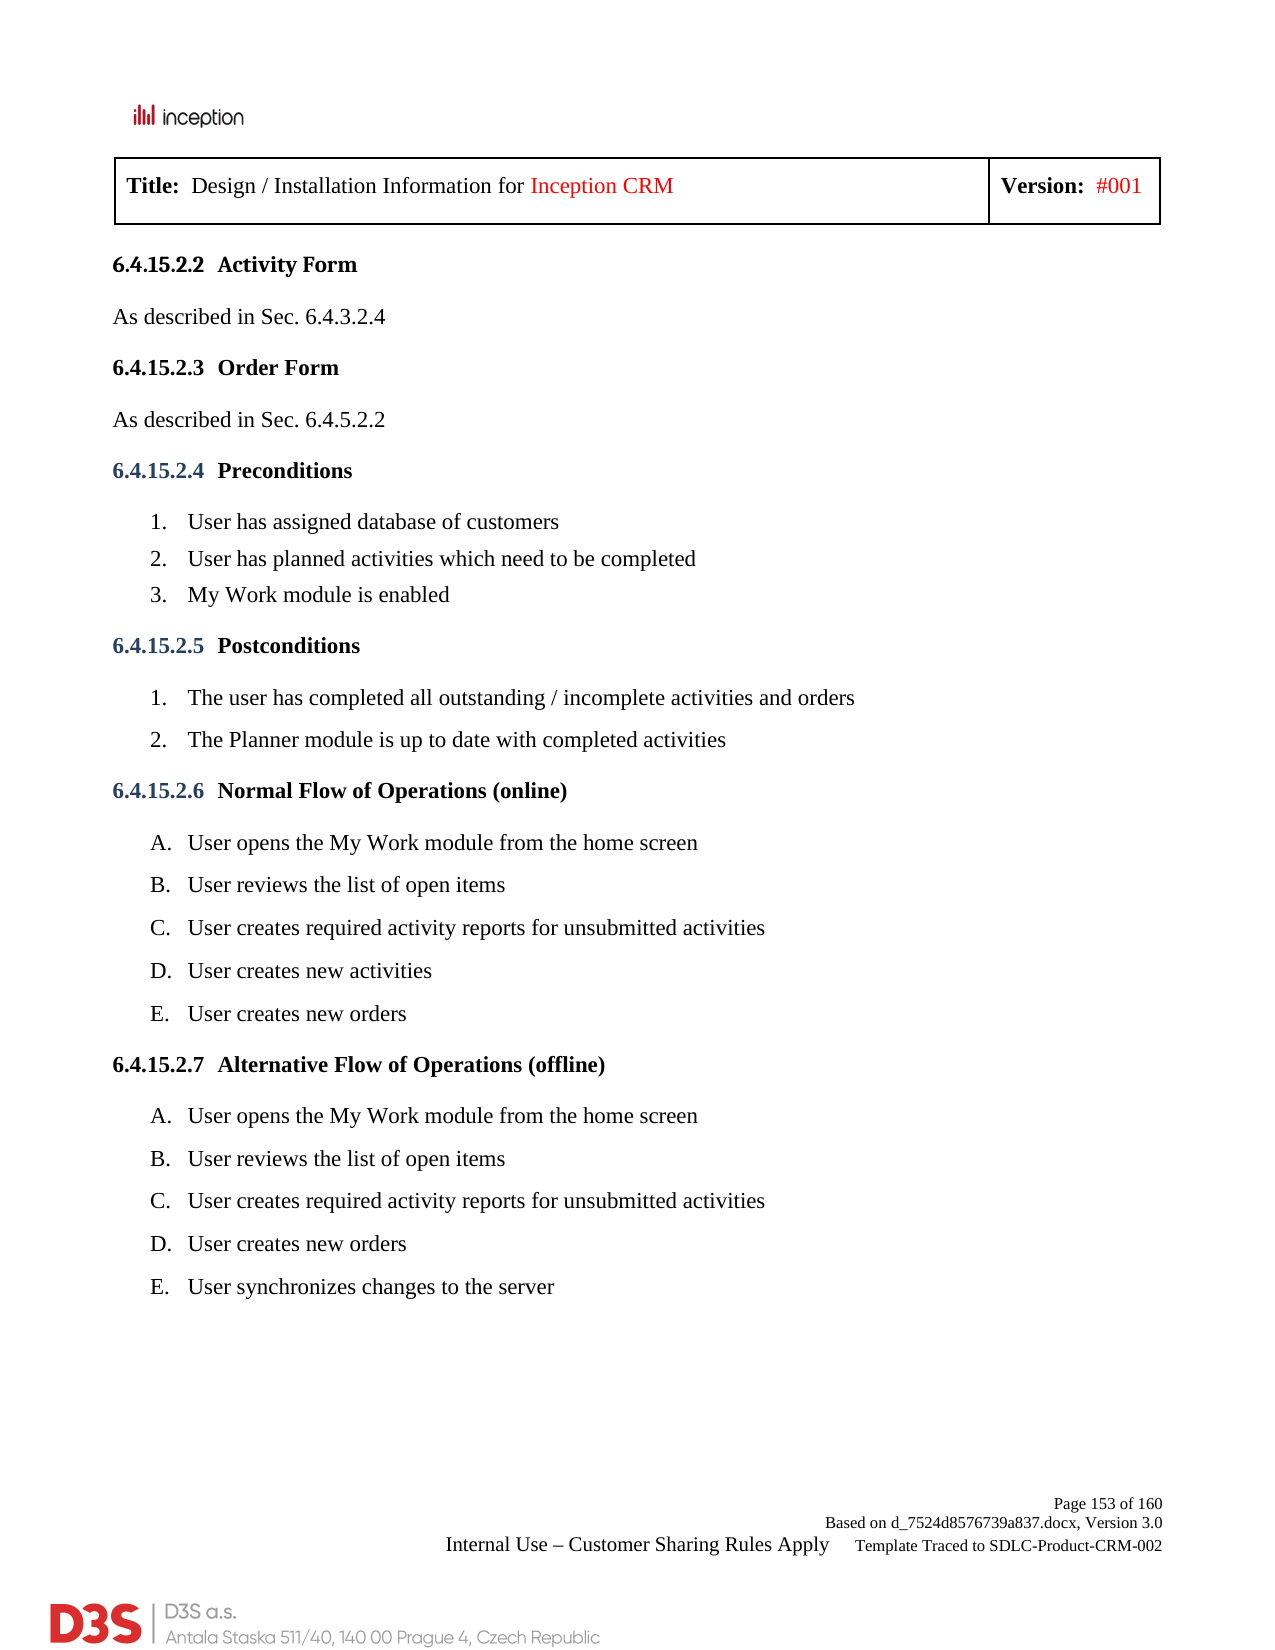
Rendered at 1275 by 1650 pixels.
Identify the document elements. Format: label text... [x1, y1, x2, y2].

list The Planner module is up to date with completed activities [150, 726, 1162, 753]
list My Work module is enabled [150, 581, 1162, 608]
list User reviews the list of open items [150, 872, 1162, 898]
text As described in Sec. 6.4.5.2.2 [112, 406, 1162, 432]
list User has planned activities which need to be completed [150, 545, 1162, 571]
subtitle Preconditions [112, 457, 1162, 483]
subtitle Activity Form [112, 252, 1162, 278]
picture [126, 85, 251, 148]
list User opens the My Work module from the home screen [150, 1102, 1162, 1128]
subtitle Order Form [112, 354, 1162, 381]
list The user has completed all outstanding / incomplete activities and orders [150, 684, 1162, 710]
subtitle Normal Flow of Operations (online) [112, 777, 1162, 804]
list User creates new orders [150, 1000, 1162, 1026]
picture [4, 1557, 1245, 1650]
list User synchronizes changes to the server [150, 1273, 1162, 1299]
list User creates required activity reports for unsubmitted activities [150, 1187, 1162, 1214]
list User creates new activities [150, 957, 1162, 983]
list User opens the My Work module from the home screen [150, 829, 1162, 855]
text As described in Sec. 6.4.3.2.4 [112, 303, 1162, 329]
list User creates new orders [150, 1230, 1162, 1257]
list User has assigned database of customers [150, 508, 1162, 535]
list User creates required activity reports for unsubmitted activities [150, 914, 1162, 941]
subtitle Postconditions [112, 632, 1162, 659]
list User reviews the list of open items [150, 1145, 1162, 1171]
subtitle Alternative Flow of Operations (offline) [112, 1051, 1162, 1077]
